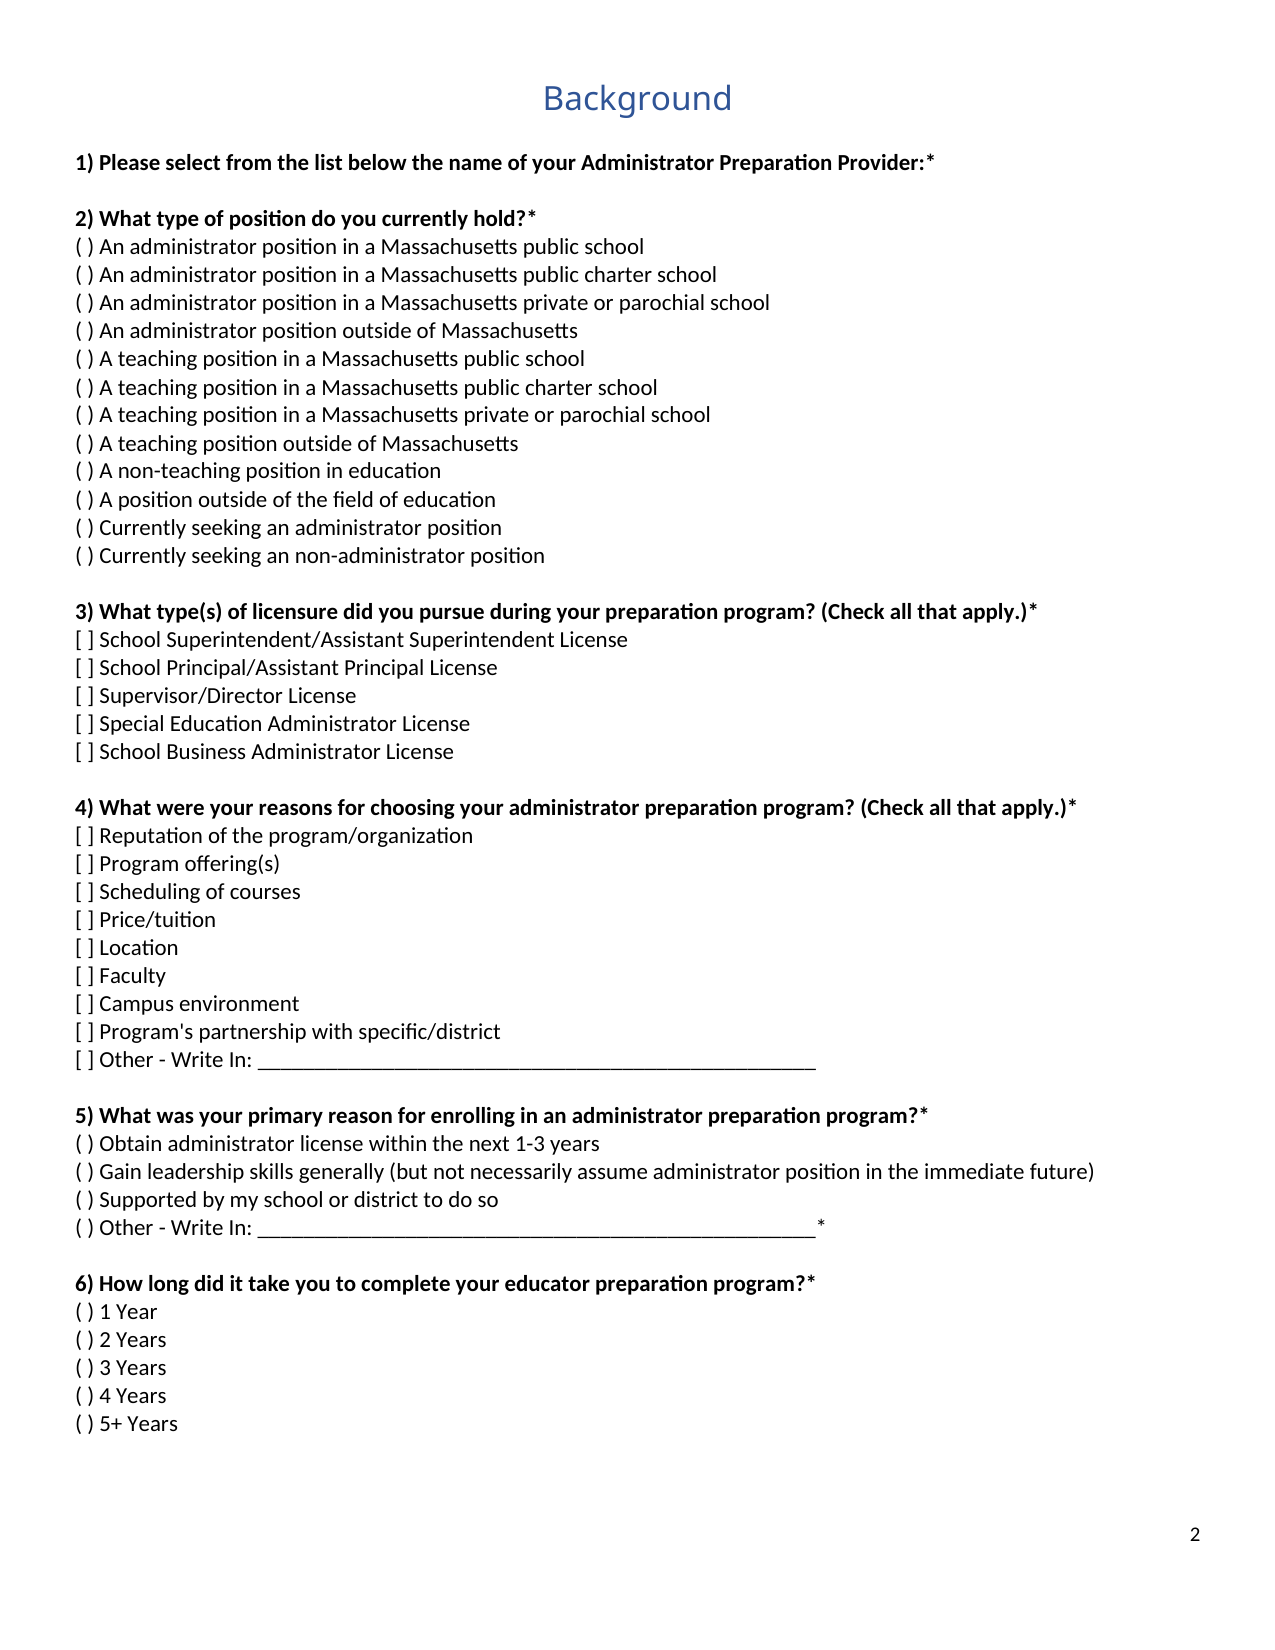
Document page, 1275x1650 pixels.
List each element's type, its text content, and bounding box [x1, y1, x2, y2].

text ( ) 2 Years [75, 1325, 1200, 1353]
text [ ] School Superintendent/Assistant Superintendent License [75, 625, 1200, 653]
subtitle 4) What were your reasons for choosing your administrator preparation program? (Check all that apply.)* [75, 793, 1200, 821]
text ( ) 3 Years [75, 1353, 1200, 1381]
text ( ) 1 Year [75, 1297, 1200, 1325]
subtitle Background [75, 75, 1200, 120]
text [ ] Reputation of the program/organization [75, 821, 1200, 849]
subtitle 2) What type of position do you currently hold?* [75, 204, 1200, 232]
text ( ) Supported by my school or district to do so [75, 1185, 1200, 1213]
text [ ] Program's partnership with specific/district [75, 1017, 1200, 1045]
text ( ) 4 Years [75, 1381, 1200, 1409]
text ( ) Currently seeking an non-administrator position [75, 541, 1200, 569]
text [ ] School Principal/Assistant Principal License [75, 653, 1200, 681]
text [ ] Faculty [75, 961, 1200, 989]
text [ ] School Business Administrator License [75, 737, 1200, 765]
subtitle 1) Please select from the list below the name of your Administrator Preparation Provider:* [75, 148, 1200, 176]
text ( ) A non-teaching position in education [75, 457, 1200, 485]
text ( ) A teaching position in a Massachusetts public school [75, 344, 1200, 373]
text ( ) 5+ Years [75, 1409, 1200, 1437]
text ( ) Gain leadership skills generally (but not necessarily assume administrator position in the immediate future) [75, 1157, 1200, 1185]
text ( ) A teaching position in a Massachusetts public charter school [75, 373, 1200, 401]
text [ ] Program offering(s) [75, 849, 1200, 877]
subtitle 5) What was your primary reason for enrolling in an administrator preparation program?* [75, 1101, 1200, 1129]
text ( ) An administrator position in a Massachusetts public school [75, 232, 1200, 261]
text ( ) A teaching position in a Massachusetts private or parochial school [75, 401, 1200, 429]
text [ ] Price/tuition [75, 905, 1200, 933]
text [ ] Special Education Administrator License [75, 709, 1200, 737]
text [ ] Location [75, 933, 1200, 961]
text ( ) An administrator position in a Massachusetts private or parochial school [75, 288, 1200, 317]
text ( ) A position outside of the field of education [75, 485, 1200, 513]
text [ ] Other - Write In: _________________________________________________ [75, 1045, 1200, 1073]
subtitle 3) What type(s) of licensure did you pursue during your preparation program? (Check all that apply.)* [75, 597, 1200, 625]
text [ ] Supervisor/Director License [75, 681, 1200, 709]
text ( ) A teaching position outside of Massachusetts [75, 429, 1200, 457]
text ( ) An administrator position outside of Massachusetts [75, 317, 1200, 344]
text ( ) Currently seeking an administrator position [75, 513, 1200, 541]
text ( ) Obtain administrator license within the next 1-3 years [75, 1129, 1200, 1157]
subtitle 6) How long did it take you to complete your educator preparation program?* [75, 1269, 1200, 1297]
text ( ) Other - Write In: _________________________________________________* [75, 1213, 1200, 1241]
text [ ] Scheduling of courses [75, 877, 1200, 905]
text [ ] Campus environment [75, 989, 1200, 1017]
text ( ) An administrator position in a Massachusetts public charter school [75, 261, 1200, 288]
